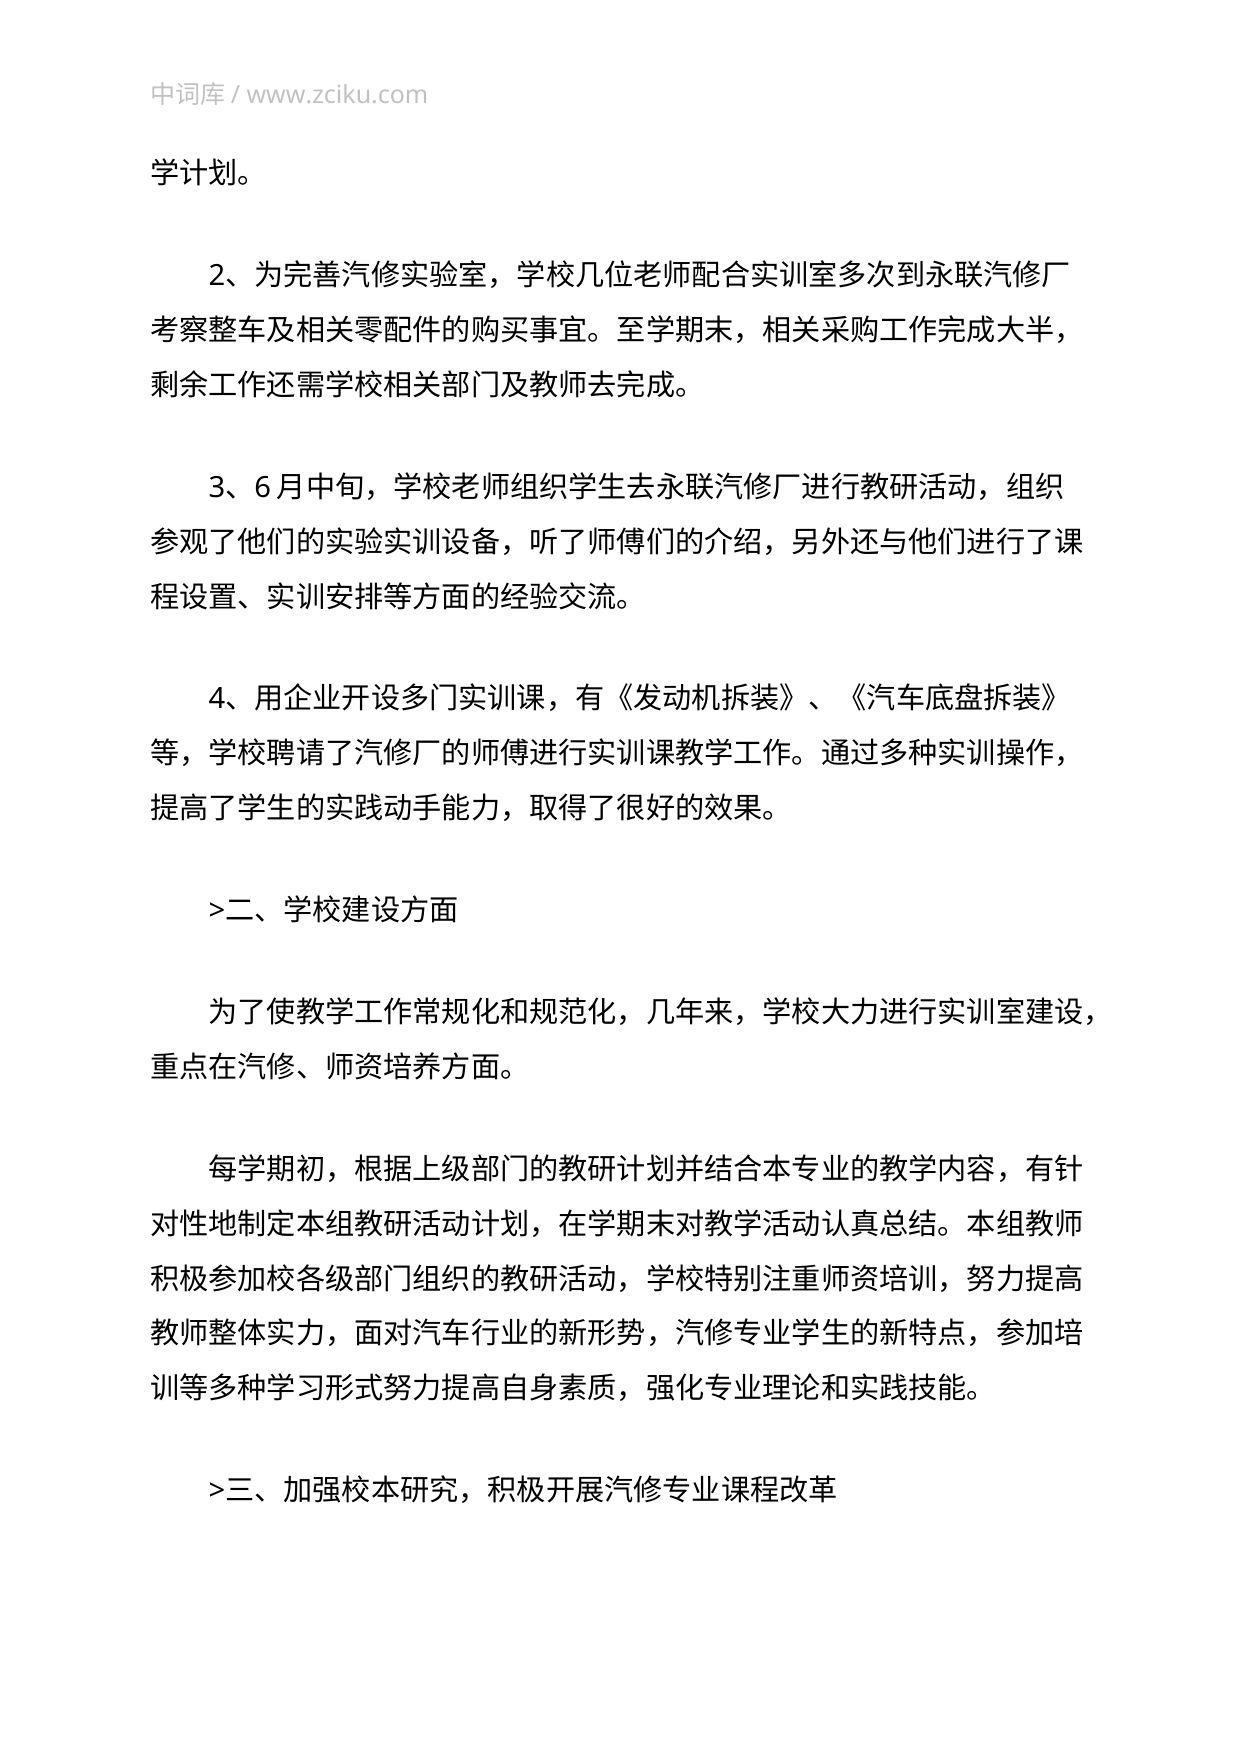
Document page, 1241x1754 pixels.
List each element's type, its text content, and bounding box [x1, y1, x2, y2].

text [150, 150, 1090, 192]
text 4、用企业开设多门实训课，有《发动机拆装》、《汽车底盘拆装》等，学校聘请了汽修厂的师傅进行实训课教学工作。通过多种实训操作，提高了学生的实践动手能力，取得了很好的效果。 [150, 675, 1090, 827]
text 2、为完善汽修实验室，学校几位老师配合实训室多次到永联汽修厂考察整车及相关零配件的购买事宜。至学期末，相关采购工作完成大半，剩余工作还需学校相关部门及教师去完成。 [150, 252, 1090, 404]
text >二、学校建设方面 [150, 887, 1090, 929]
text >三、加强校本研究，积极开展汽修专业课程改革 [150, 1467, 1090, 1509]
text 为了使教学工作常规化和规范化，几年来，学校大力进行实训室建设，重点在汽修、师资培养方面。 [150, 989, 1090, 1086]
text 每学期初，根据上级部门的教研计划并结合本专业的教学内容，有针对性地制定本组教研活动计划，在学期末对教学活动认真总结。本组教师积极参加校各级部门组织的教研活动，学校特别注重师资培训，努力提高教师整体实力，面对汽车行业的新形势，汽修专业学生的新特点，参加培训等多种学习形式努力提高自身素质，强化专业理论和实践技能。 [150, 1145, 1090, 1407]
text 3、6月中旬，学校老师组织学生去永联汽修厂进行教研活动，组织参观了他们的实验实训设备，听了师傅们的介绍，另外还与他们进行了课程设置、实训安排等方面的经验交流。 [150, 463, 1090, 616]
